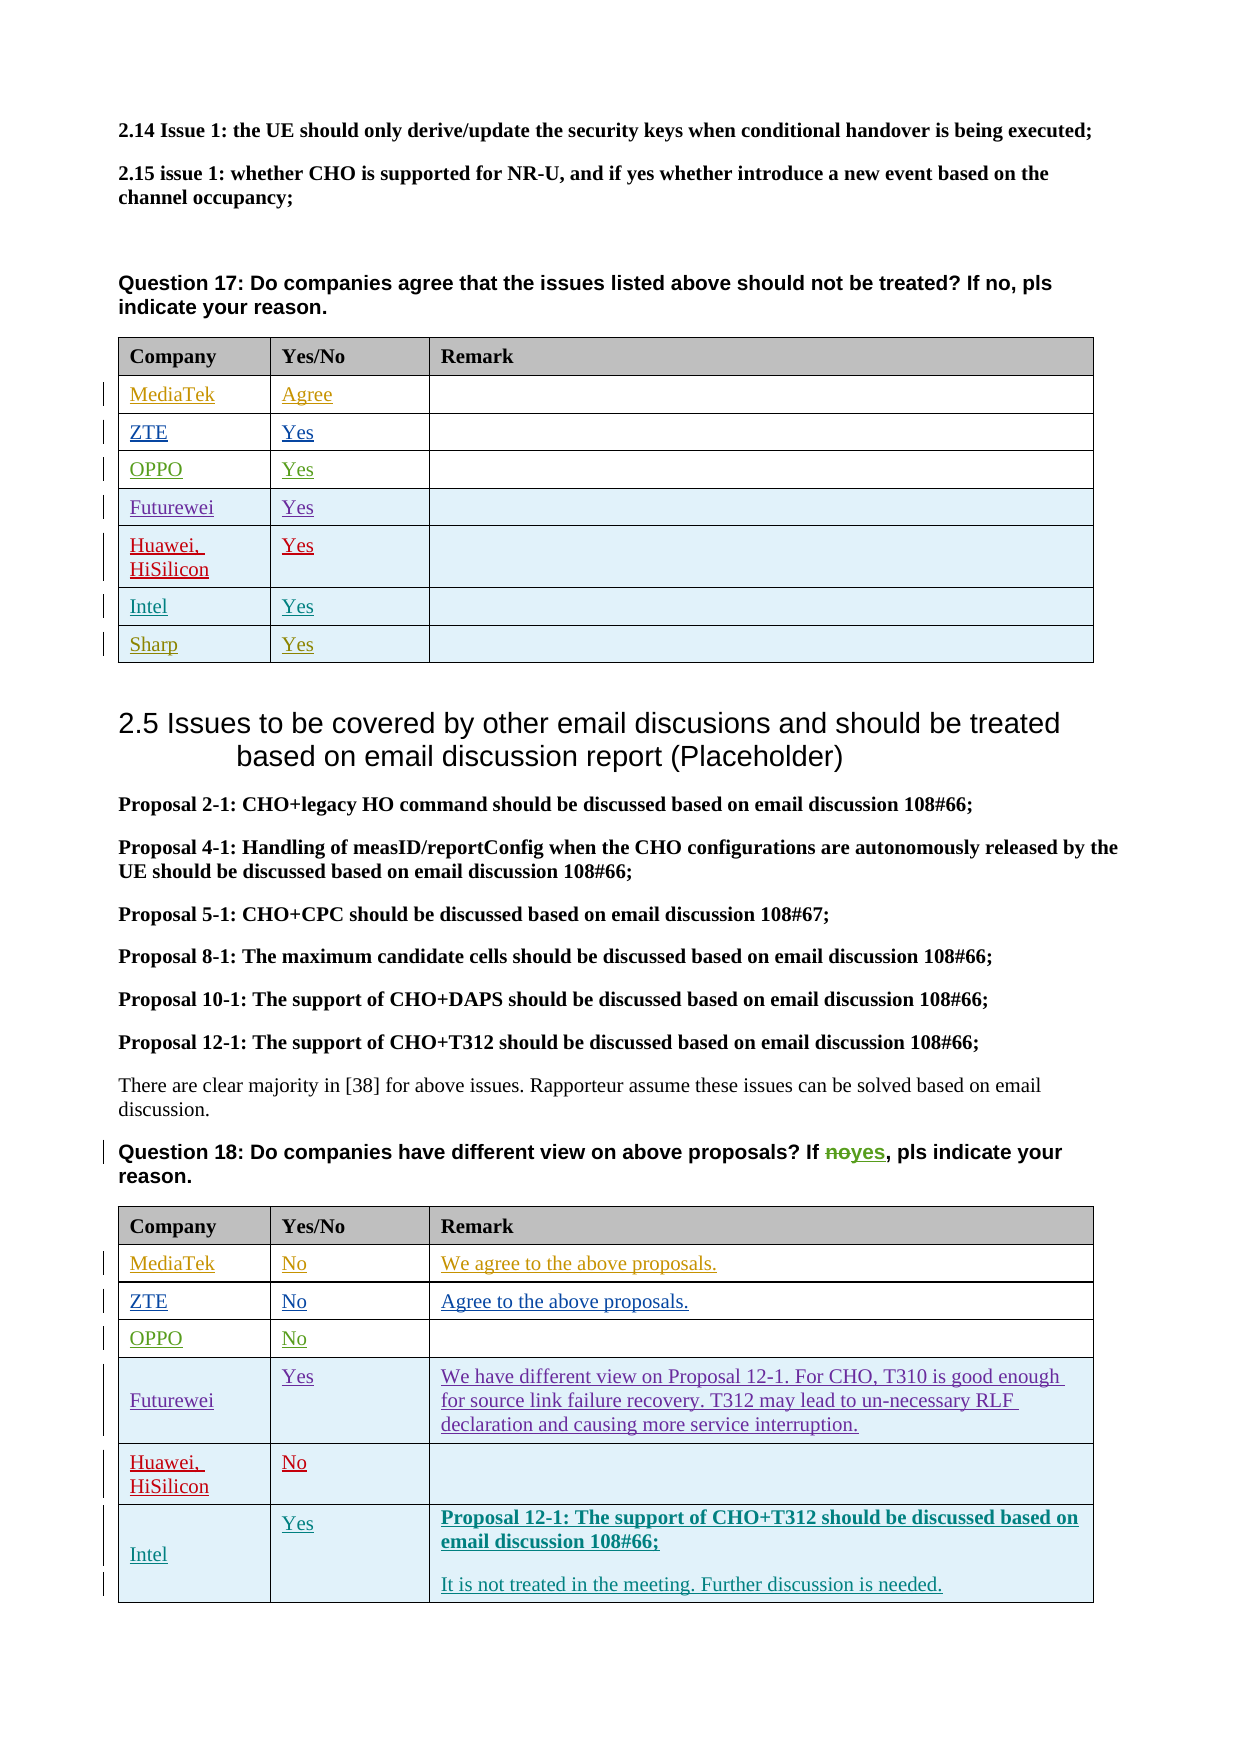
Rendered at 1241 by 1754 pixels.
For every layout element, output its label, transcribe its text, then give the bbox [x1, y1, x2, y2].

text Proposal 5-1: CHO+CPC should be discussed based on email discussion 108#67; [118, 901, 1122, 926]
subtitle 2.5 Issues to be covered by other email discusions and should be treated based on email discussion report (Placeholder) [118, 706, 1122, 773]
table_header Company [119, 338, 270, 375]
table_cell [119, 451, 270, 488]
table_cell [430, 376, 1093, 412]
text 2.15 issue 1: whether CHO is supported for NR-U, and if yes whether introduce a new event based on the channel occupancy; [118, 161, 1122, 209]
table_cell [430, 1320, 1093, 1357]
table_cell [271, 1283, 429, 1319]
table_cell [119, 414, 270, 450]
text Proposal 2-1: CHO+legacy HO command should be discussed based on email discussion 108#66; [118, 792, 1122, 816]
table_header Yes/No [271, 338, 429, 375]
table_cell [119, 1283, 270, 1319]
table_cell [271, 376, 429, 412]
table_header Yes/No [271, 1207, 429, 1244]
table_cell [119, 376, 270, 412]
table_cell [119, 1320, 270, 1357]
text 2.14 Issue 1: the UE should only derive/update the security keys when conditional handover is being executed; [118, 118, 1122, 142]
table_header Company [119, 1207, 270, 1244]
text Proposal 12-1: The support of CHO+T312 should be discussed based on email discussion 108#66; [118, 1030, 1122, 1054]
table_cell [430, 1283, 1093, 1319]
table_header Remark [430, 1207, 1093, 1244]
table_cell [430, 414, 1093, 450]
table_cell [119, 1245, 270, 1281]
text Question 17: Do companies agree that the issues listed above should not be treated? If no, pls indicate your reason. [118, 271, 1122, 318]
table_cell [271, 1245, 429, 1281]
table_cell [430, 451, 1093, 488]
text Question 18: Do companies have different view on above proposals? If , pls indicate your reason. [118, 1139, 1122, 1187]
table_cell [430, 1245, 1093, 1281]
text There are clear majority in [38] for above issues. Rapporteur assume these issues can be solved based on email discussion. [118, 1073, 1122, 1121]
table_cell [271, 1320, 429, 1357]
table_cell [271, 451, 429, 488]
text Proposal 8-1: The maximum candidate cells should be discussed based on email discussion 108#66; [118, 944, 1122, 968]
table_cell [271, 414, 429, 450]
text Proposal 10-1: The support of CHO+DAPS should be discussed based on email discussion 108#66; [118, 987, 1122, 1011]
text Proposal 4-1: Handling of measID/reportConfig when the CHO configurations are autonomously released by the UE should be discussed based on email discussion 108#66; [118, 834, 1122, 883]
table_header Remark [430, 338, 1093, 375]
